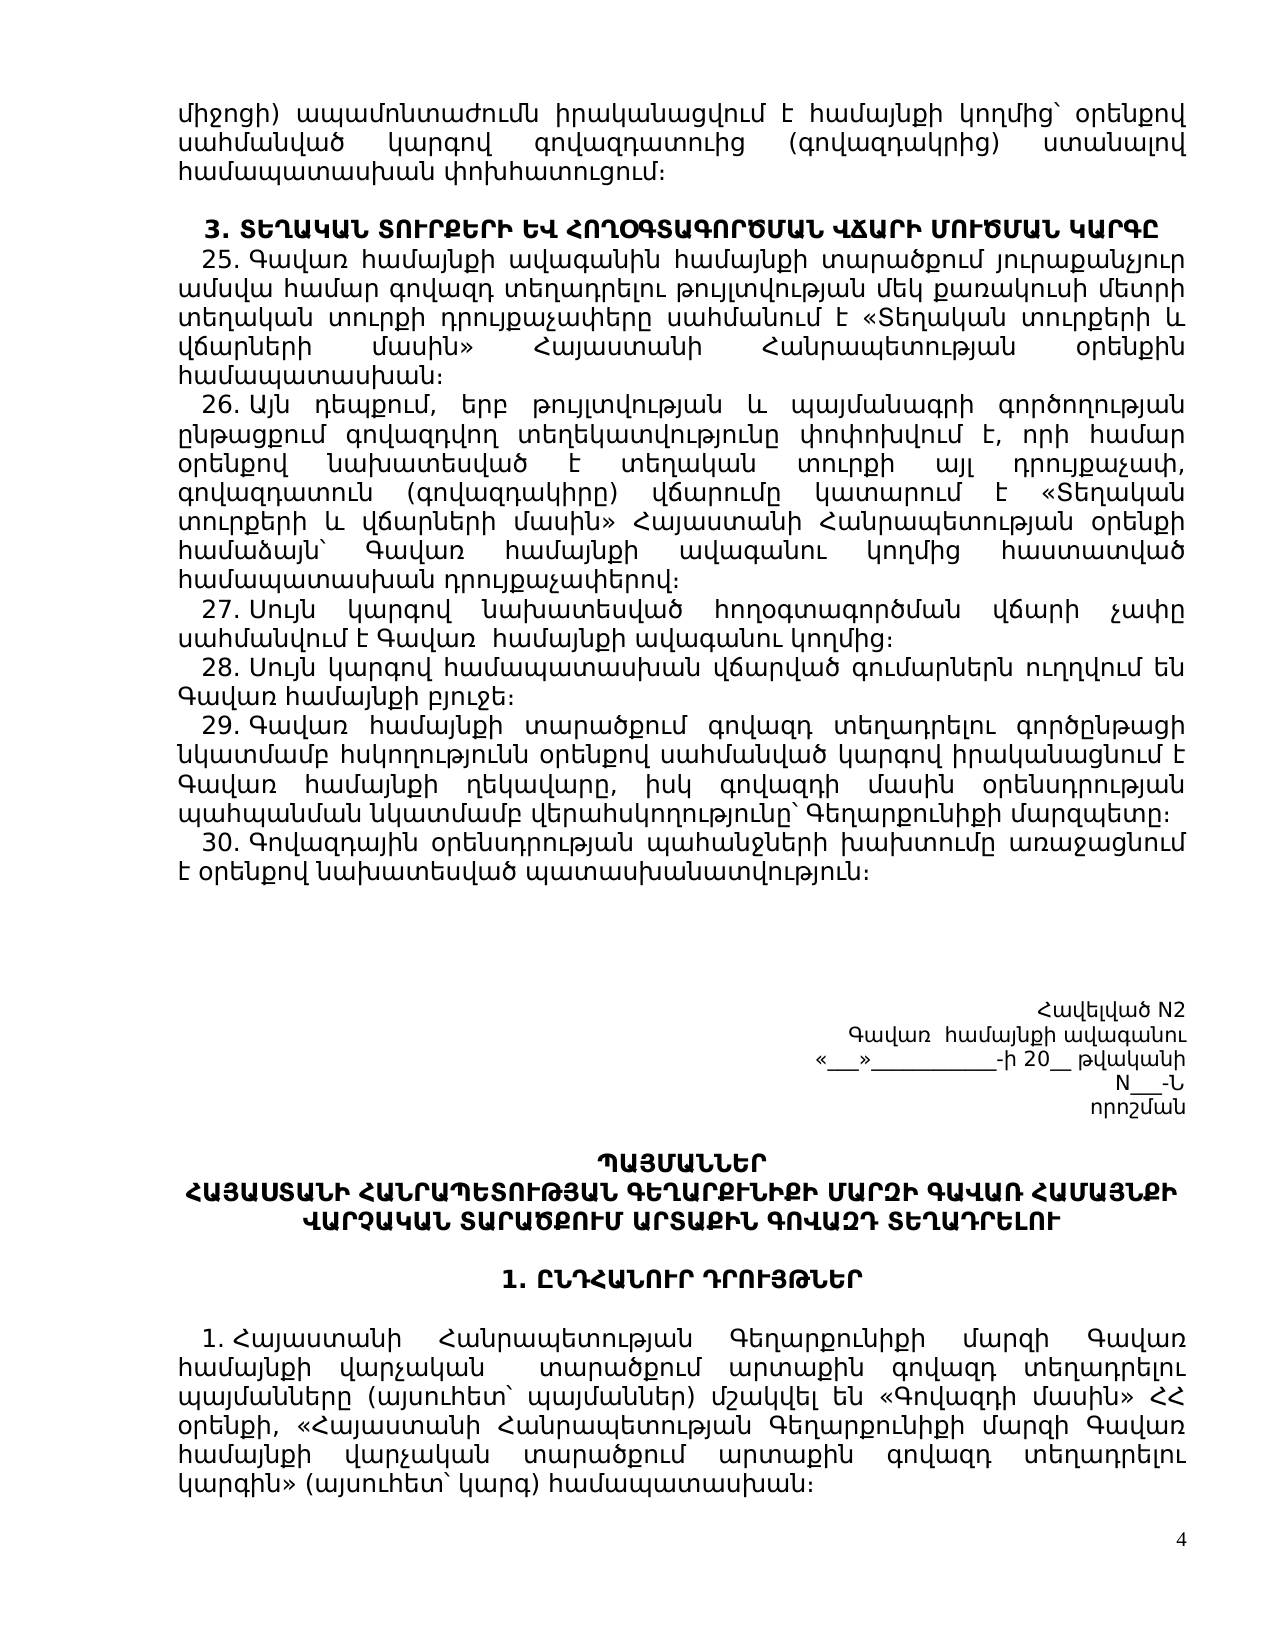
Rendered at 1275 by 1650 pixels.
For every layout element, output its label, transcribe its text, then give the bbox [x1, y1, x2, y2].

text «___»____________-ի 20__ թվականի [177, 1047, 1186, 1071]
text 1. Հայաստանի Հանրապետության Գեղարքունիքի մարզի Գավառ համայնքի վարչական տարածքում արտաքին գովազդ տեղադրելու պայմանները (այսուհետ՝ պայմաններ) մշակվել են «Գովազդի մասին» ՀՀ օրենքի, «Հայաստանի Հանրապետության Գեղարքունիքի մարզի Գավառ համայնքի վարչական տարածքում արտաքին գովազդ տեղադրելու կարգին» (այսուհետ՝ կարգ) համապատասխան։ [177, 1324, 1186, 1499]
text 25. Գավառ համայնքի ավագանին համայնքի տարածքում յուրաքանչյուր ամսվա համար գովազդ տեղադրելու թույլտվության մեկ քառակուսի մետրի տեղական տուրքի դրույքաչափերը սահմանում է «Տեղական տուրքերի և վճարների մասին» Հայաստանի Հանրապետության օրենքին համապատասխան։ [177, 245, 1186, 391]
text 30. Գովազդային օրենսդրության պահանջների խախտումը առաջացնում է օրենքով նախատեսված պատասխանատվություն։ [177, 828, 1186, 887]
text Հավելված N2 [177, 998, 1186, 1023]
text 29. Գավառ համայնքի տարածքում գովազդ տեղադրելու գործընթացի նկատմամբ հսկողությունն օրենքով սահմանված կարգով իրականացնում է Գավառ համայնքի ղեկավարը, իսկ գովազդի մասին օրենսդրության պահպանման նկատմամբ վերահսկողությունը՝ Գեղարքունիքի մարզպետը։ [177, 712, 1186, 828]
text Գավառ համայնքի ավագանու [177, 1023, 1186, 1047]
text 28. Սույն կարգով համապատասխան վճարված գումարներն ուղղվում են Գավառ համայնքի բյուջե։ [177, 653, 1186, 712]
text 1. ԸՆԴՀԱՆՈՒՐ ԴՐՈՒՅԹՆԵՐ [177, 1266, 1186, 1295]
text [177, 99, 1186, 187]
text N___-Ն որոշման [177, 1071, 1186, 1120]
text 26. Այն դեպքում, երբ թույլտվության և պայմանագրի գործողության ընթացքում գովազդվող տեղեկատվությունը փոփոխվում է, որի համար օրենքով նախատեսված է տեղական տուրքի այլ դրույքաչափ, գովազդատուն (գովազդակիրը) վճարումը կատարում է «Տեղական տուրքերի և վճարների մասին» Հայաստանի Հանրապետության օրենքի համաձայն՝ Գավառ համայնքի ավագանու կողմից հաստատված համապատասխան դրույքաչափերով։ [177, 391, 1186, 595]
text 3. ՏԵՂԱԿԱՆ ՏՈՒՐՔԵՐԻ ԵՎ ՀՈՂՕԳՏԱԳՈՐԾՄԱՆ ՎՃԱՐԻ ՄՈՒԾՄԱՆ ԿԱՐԳԸ [177, 216, 1186, 245]
text 27. Սույն կարգով նախատեսված հողօգտագործման վճարի չափը սահմանվում է Գավառ համայնքի ավագանու կողմից։ [177, 595, 1186, 653]
text ՊԱՅՄԱՆՆԵՐ [177, 1149, 1186, 1178]
text ՀԱՅԱՍՏԱՆԻ ՀԱՆՐԱՊԵՏՈՒԹՅԱՆ ԳԵՂԱՐՔՒՆԻՔԻ ՄԱՐԶԻ ԳԱՎԱՌ ՀԱՄԱՅՆՔԻ ՎԱՐՉԱԿԱՆ ՏԱՐԱԾՔՈՒՄ ԱՐՏԱՔԻՆ ԳՈՎԱԶԴ ՏԵՂԱԴՐԵԼՈՒ [177, 1178, 1186, 1236]
